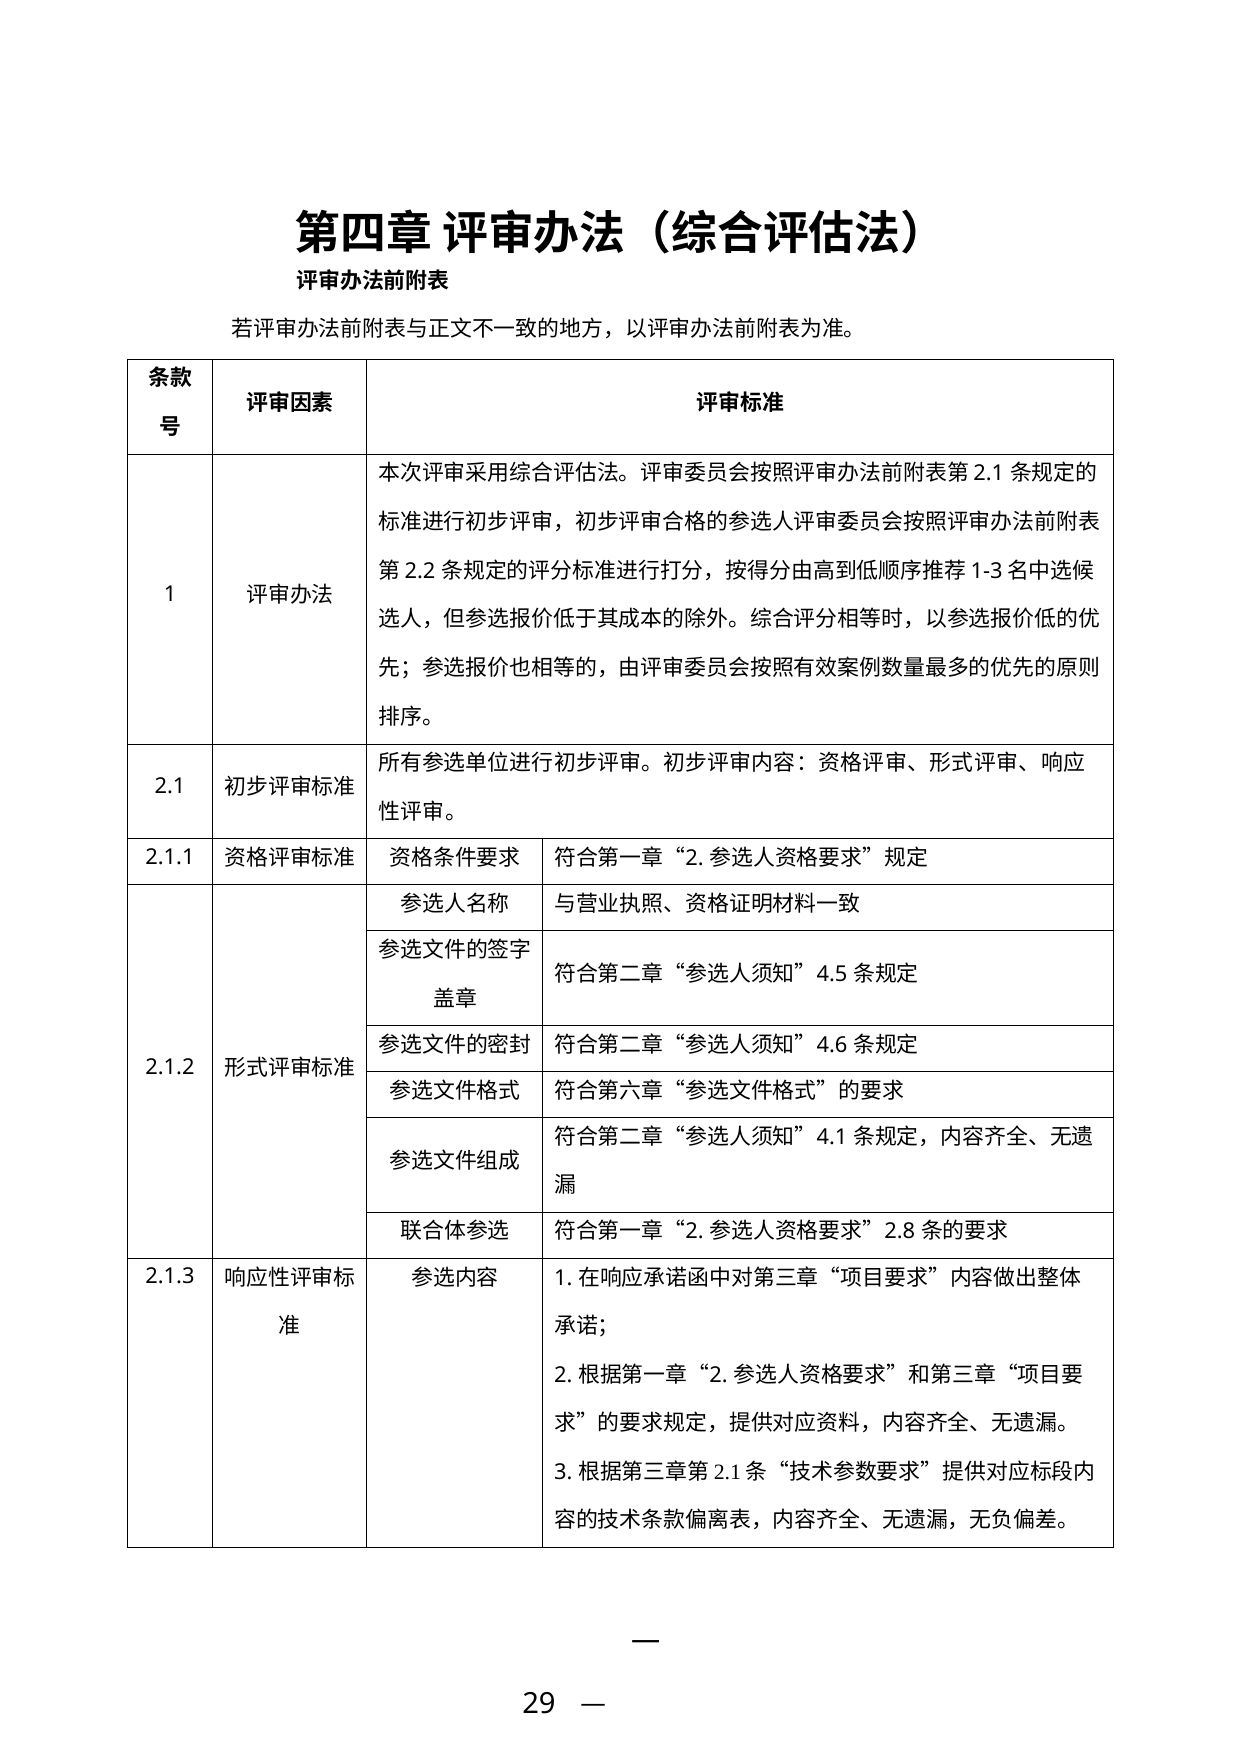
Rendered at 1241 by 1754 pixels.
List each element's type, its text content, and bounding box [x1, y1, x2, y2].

table_cell 参选文件的签字盖章 [367, 931, 542, 1025]
table_cell 2.1.1 [128, 839, 212, 884]
table_cell 符合第二章“参选人须知”4.5 条规定 [543, 931, 1113, 1025]
table_cell 符合第六章“参选文件格式”的要求 [543, 1072, 1113, 1117]
table_cell 1 [128, 455, 212, 743]
table_cell 符合第二章“参选人须知”4.6 条规定 [543, 1026, 1113, 1071]
table_cell 2.1 [128, 745, 212, 838]
table_cell 响应性评审标准 [213, 1259, 366, 1547]
table_cell 1. 在响应承诺函中对第三章“项目要求”内容做出整体承诺； 2. 根据第一章“2. 参选人资格要求”和第三章“项目要求”的要求规定，提供对应资料，内容齐全、无遗漏。 3. 根据第三章第2.1条“技术参数要求”提供对应标段内容的技术条款偏离表，内容齐全、无遗漏，无负偏差。 [543, 1259, 1113, 1547]
table_cell 资格评审标准 [213, 839, 366, 884]
table_cell 2.1.3 [128, 1259, 212, 1547]
table_cell 联合体参选 [367, 1213, 542, 1258]
table_cell 与营业执照、资格证明材料一致 [543, 885, 1113, 930]
table_cell 资格条件要求 [367, 839, 542, 884]
table_header 条款号 [128, 360, 212, 454]
table_cell 符合第二章“参选人须知”4.1 条规定，内容齐全、无遗漏 [543, 1118, 1113, 1212]
table_header 评审标准 [367, 360, 1113, 454]
table_cell 所有参选单位进行初步评审。初步评审内容：资格评审、形式评审、响应性评审。 [367, 745, 1113, 838]
table_cell 本次评审采用综合评估法。评审委员会按照评审办法前附表第2.1 条规定的标准进行初步评审，初步评审合格的参选人评审委员会按照评审办法前附表第2.2 条规定的评分标准进行打分，按得分由高到低顺序推荐1-3名中选候选人，但参选报价低于其成本的除外。综合评分相等时，以参选报价低的优先；参选报价也相等的，由评审委员会按照有效案例数量最多的优先的原则排序。 [367, 455, 1113, 743]
text 评审办法前附表 [187, 262, 1053, 295]
table_header 评审因素 [213, 360, 366, 454]
table_cell 参选文件的密封 [367, 1026, 542, 1071]
table_cell 符合第一章“2. 参选人资格要求”2.8 条的要求 [543, 1213, 1113, 1258]
table_cell 评审办法 [213, 455, 366, 743]
table_cell 形式评审标准 [213, 885, 366, 1258]
text 若评审办法前附表与正文不一致的地方，以评审办法前附表为准。 [187, 311, 1053, 343]
subtitle 第四章 评审办法（综合评估法） [187, 200, 1053, 262]
table_cell 参选人名称 [367, 885, 542, 930]
table_cell 参选文件格式 [367, 1072, 542, 1117]
table_cell 参选文件组成 [367, 1118, 542, 1212]
table_cell 符合第一章“2. 参选人资格要求”规定 [543, 839, 1113, 884]
table_cell 2.1.2 [128, 885, 212, 1258]
table_cell 初步评审标准 [213, 745, 366, 838]
table_cell 参选内容 [367, 1259, 542, 1547]
